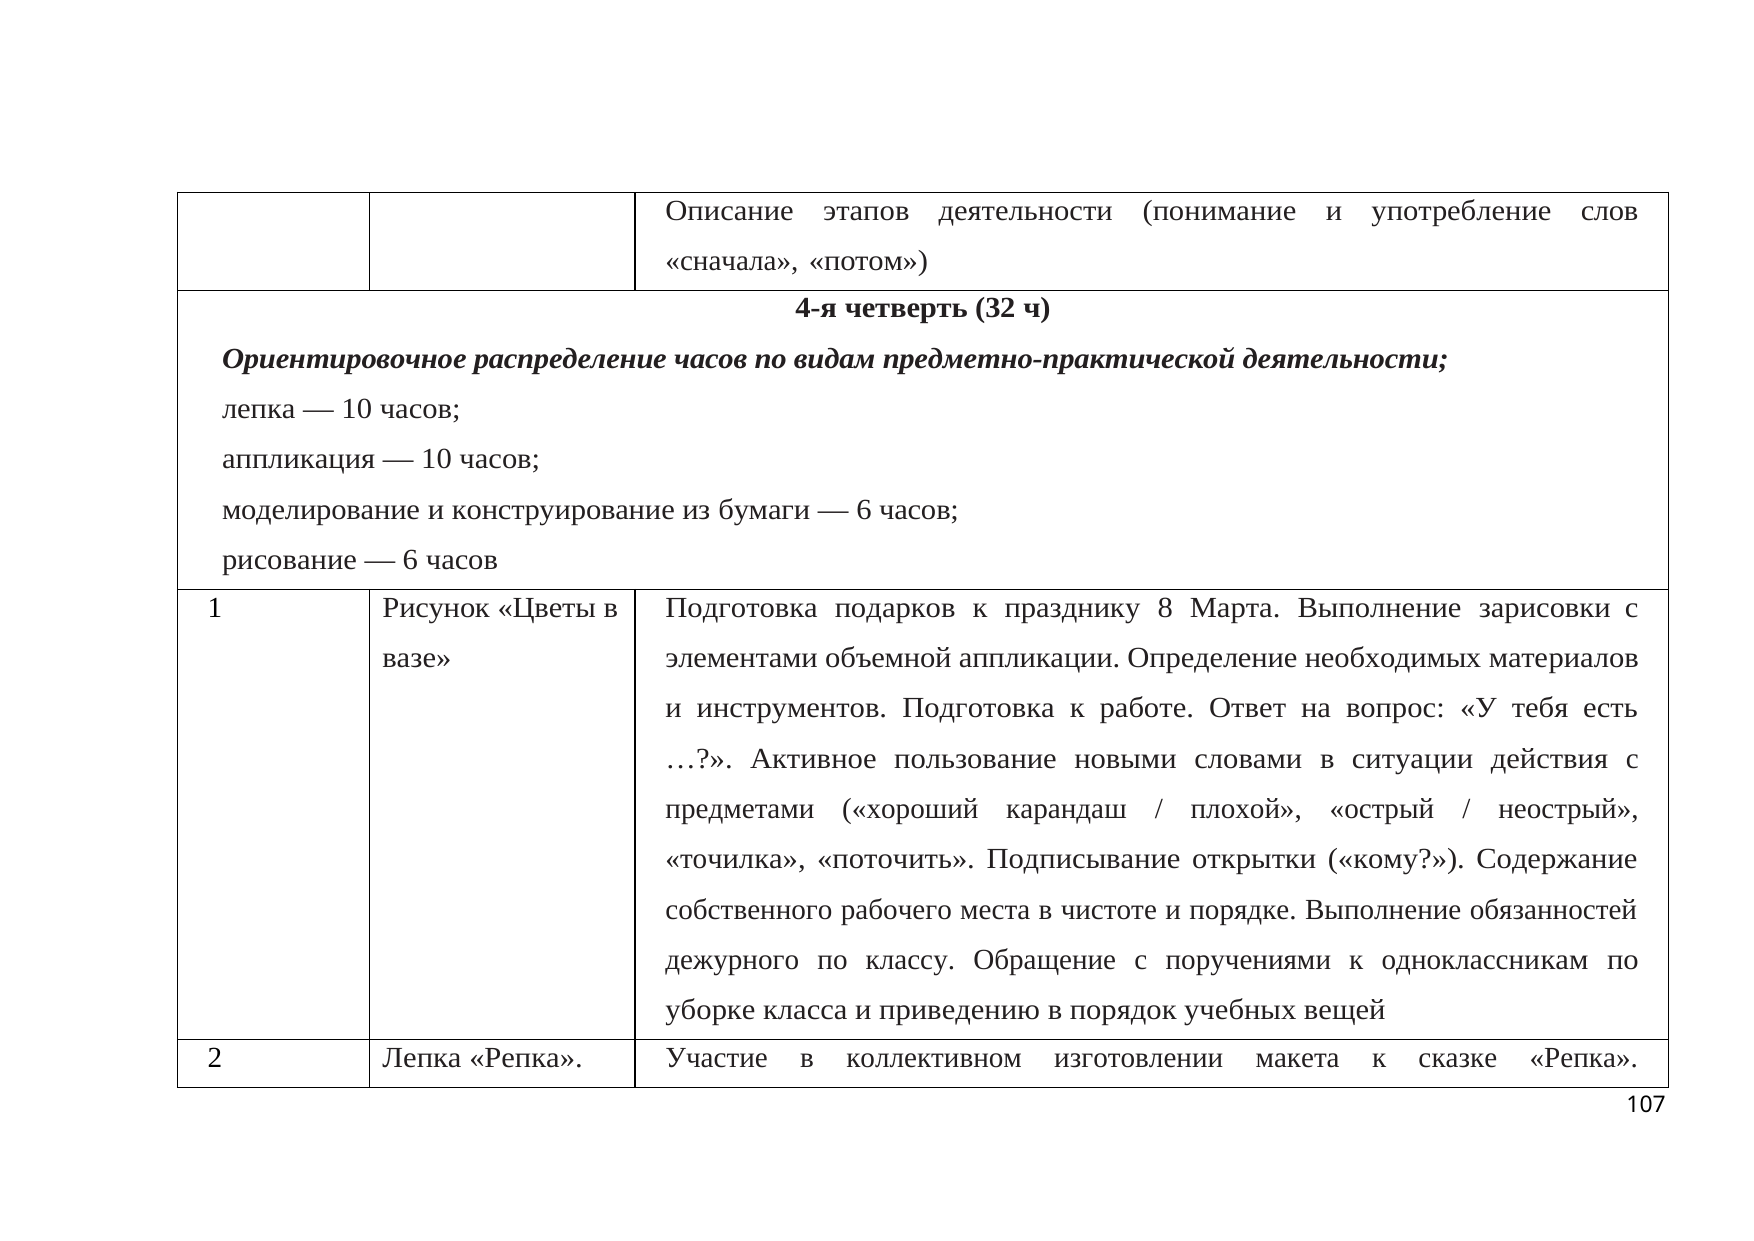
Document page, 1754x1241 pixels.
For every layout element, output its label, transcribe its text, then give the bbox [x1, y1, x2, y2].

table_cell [370, 193, 634, 289]
table_cell Рисунок «Цветы в вазе» [370, 590, 634, 1039]
table_cell 11 [178, 193, 369, 289]
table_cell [636, 193, 1668, 289]
table_cell Подготовка подарков к празднику 8 Марта. Выполнение зарисовки с элементами объемной аппликации. Определение необходимых материалов и инструментов. Подготовка к работе. Ответ на вопрос: «У тебя есть …?». Активное пользование новыми словами в ситуации действия с предметами («хороший карандаш / плохой», «острый / неострый», «точилка», «поточить». Подписывание открытки («кому?»). Содержание собственного рабочего места в чистоте и порядке. Выполнение обязанностей дежурного по классу. Обращение с поручениями к одноклассникам по уборке класса и приведению в порядок учебных вещей [636, 590, 1668, 1039]
table_cell 4-я четверть (32 ч) Ориентировочное распределение часов по видам предметно-практической деятельности; лепка — 10 часов; аппликация — 10 часов; моделирование и конструирование из бумаги — 6 часов; рисование — 6 часов [178, 291, 1668, 589]
table_cell 2 [178, 1040, 369, 1087]
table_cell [370, 1040, 634, 1087]
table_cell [636, 1040, 1668, 1087]
table_cell 1 [178, 590, 369, 1039]
